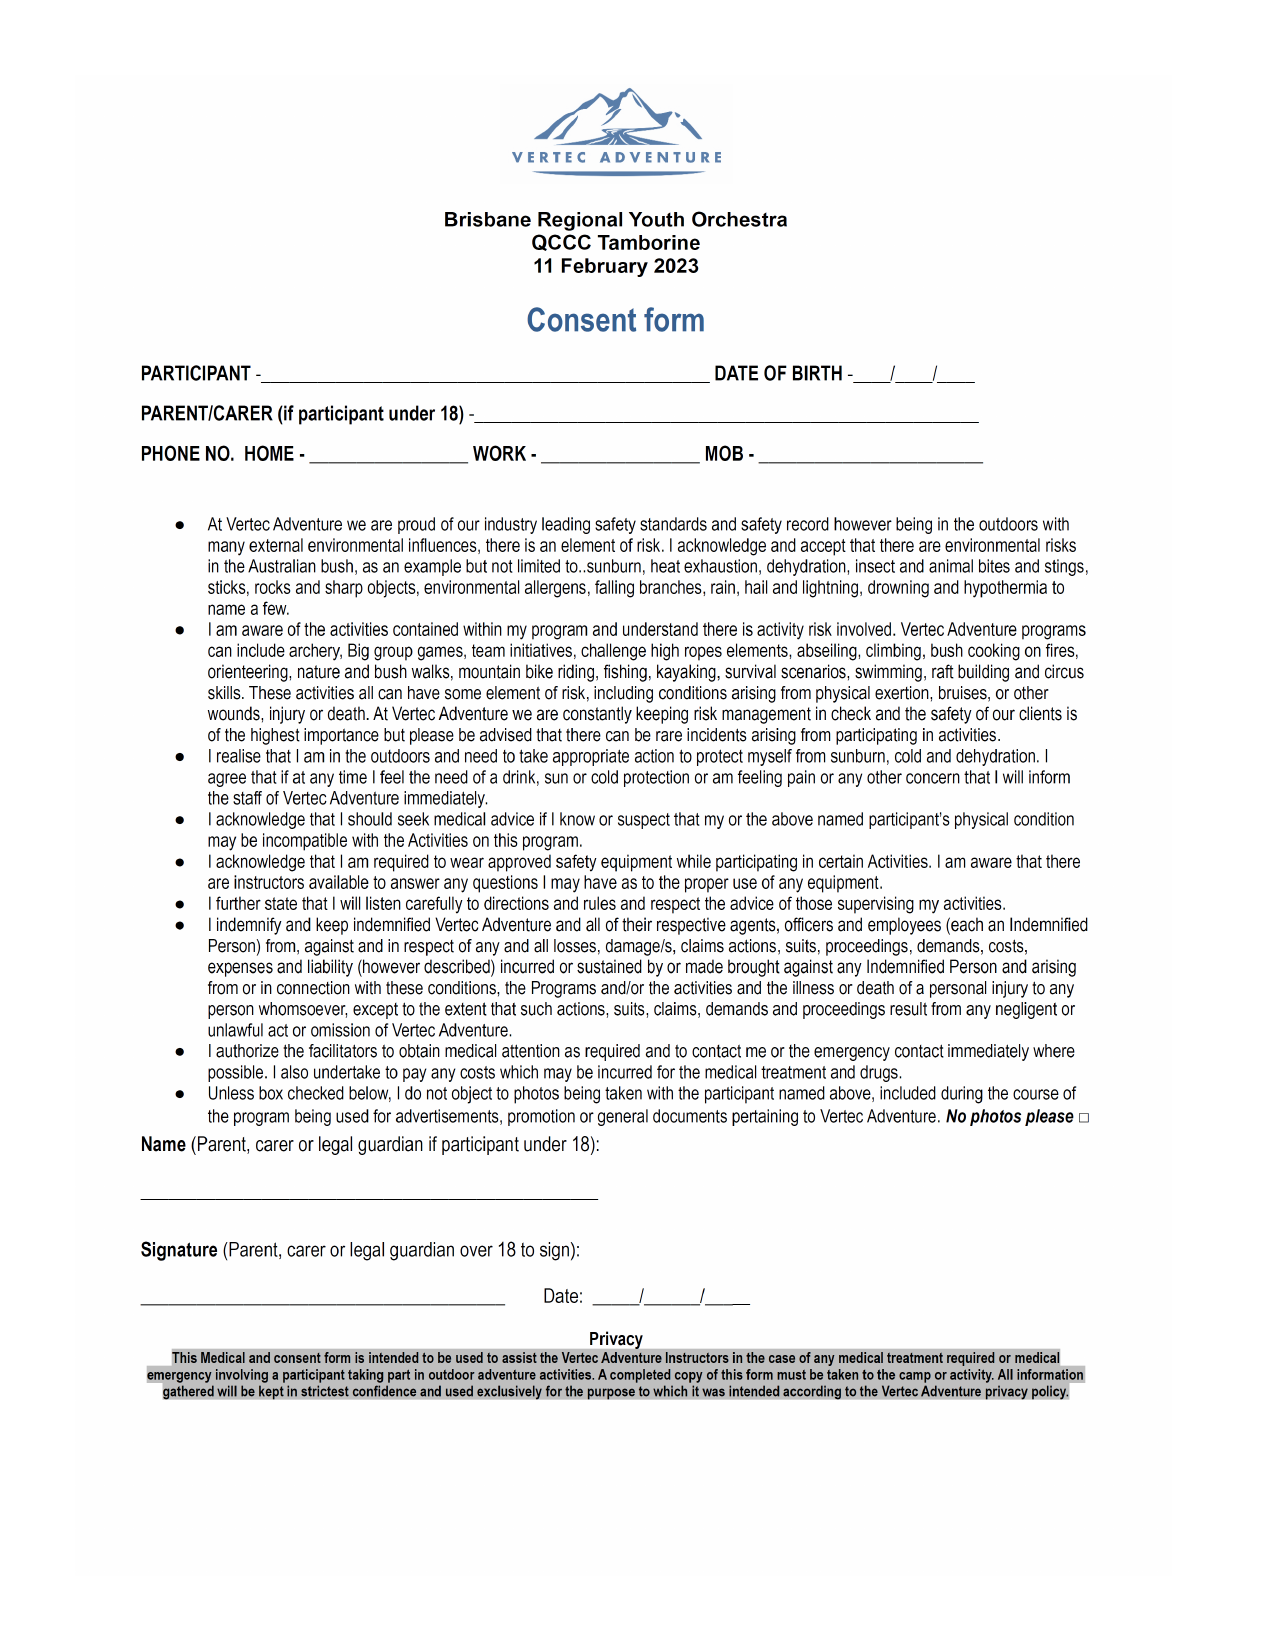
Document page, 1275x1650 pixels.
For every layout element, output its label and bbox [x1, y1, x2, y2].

picture [75, 75, 1172, 1576]
